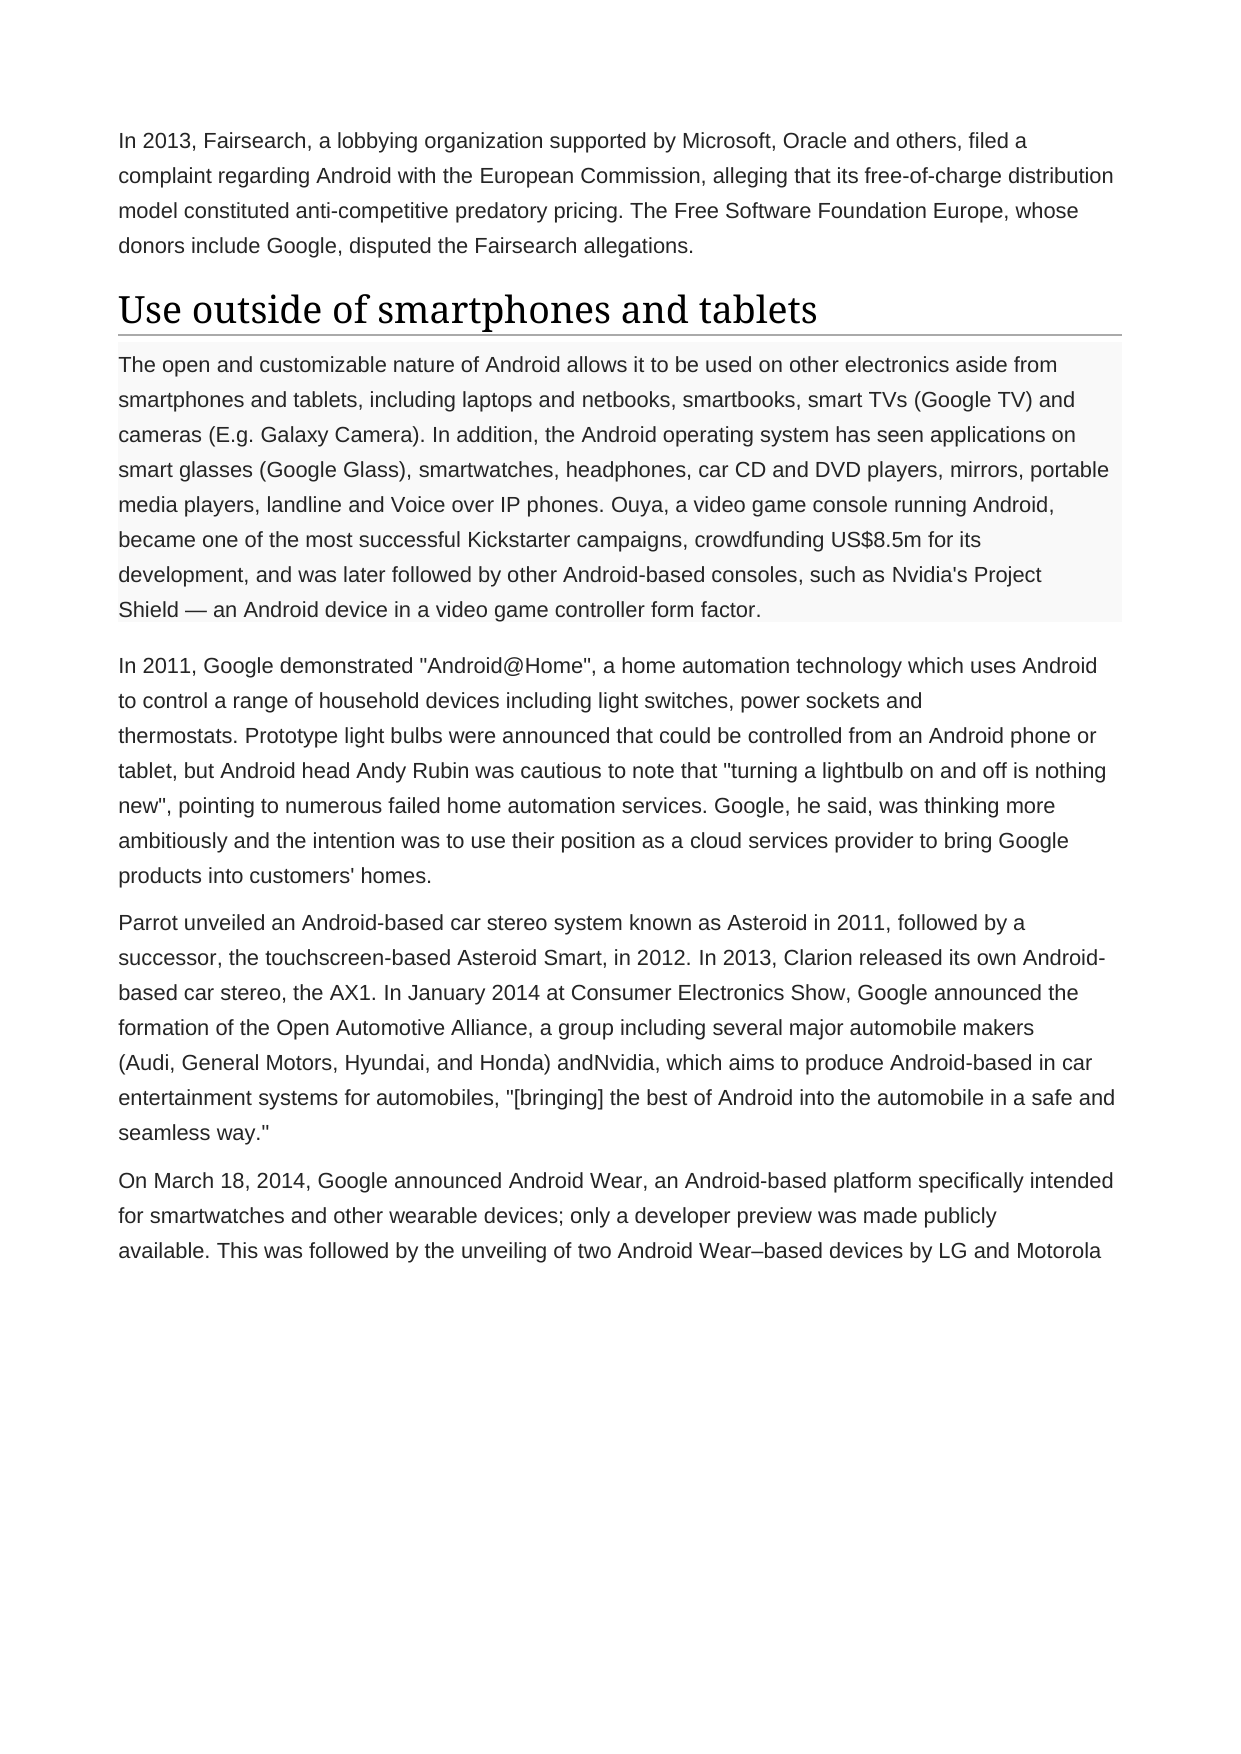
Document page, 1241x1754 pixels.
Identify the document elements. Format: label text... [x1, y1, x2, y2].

text On March 18, 2014, Google announced Android Wear, an Android-based platform specifically intended for smartwatches and other wearable devices; only a developer preview was made publicly available. This was followed by the unveiling of two Android Wear–based devices by LG and Motorola [118, 1158, 1122, 1263]
text The open and customizable nature of Android allows it to be used on other electronics aside from smartphones and tablets, including laptops and netbooks, smartbooks, smart TVs (Google TV) and cameras (E.g. Galaxy Camera). In addition, the Android operating system has seen applications on smart glasses (Google Glass), smartwatches, headphones, car CD and DVD players, mirrors, portable media players, landline and Voice over IP phones. Ouya, a video game console running Android, became one of the most successful Kickstarter campaigns, crowdfunding US$8.5m for its development, and was later followed by other Android-based consoles, such as Nvidia's Project Shield — an Android device in a video game controller form factor. [118, 342, 1122, 622]
text In 2013, Fairsearch, a lobbying organization supported by Microsoft, Oracle and others, filed a complaint regarding Android with the European Commission, alleging that its free-of-charge distribution model constituted anti-competitive predatory pricing. The Free Software Foundation Europe, whose donors include Google, disputed the Fairsearch allegations. [118, 118, 1122, 258]
text In 2011, Google demonstrated "Android@Home", a home automation technology which uses Android to control a range of household devices including light switches, power sockets and thermostats. Prototype light bulbs were announced that could be controlled from an Android phone or tablet, but Android head Andy Rubin was cautious to note that "turning a lightbulb on and off is nothing new", pointing to numerous failed home automation services. Google, he said, was thinking more ambitiously and the intention was to use their position as a cloud services provider to bring Google products into customers' homes. [118, 643, 1122, 888]
text Parrot unveiled an Android-based car stereo system known as Asteroid in 2011, followed by a successor, the touchscreen-based Asteroid Smart, in 2012. In 2013, Clarion released its own Android-based car stereo, the AX1. In January 2014 at Consumer Electronics Show, Google announced the formation of the Open Automotive Alliance, a group including several major automobile makers (Audi, General Motors, Hyundai, and Honda) andNvidia, which aims to produce Android-based in car entertainment systems for automobiles, "[bringing] the best of Android into the automobile in a safe and seamless way." [118, 900, 1122, 1145]
subtitle Use outside of smartphones and tablets [118, 283, 1122, 334]
